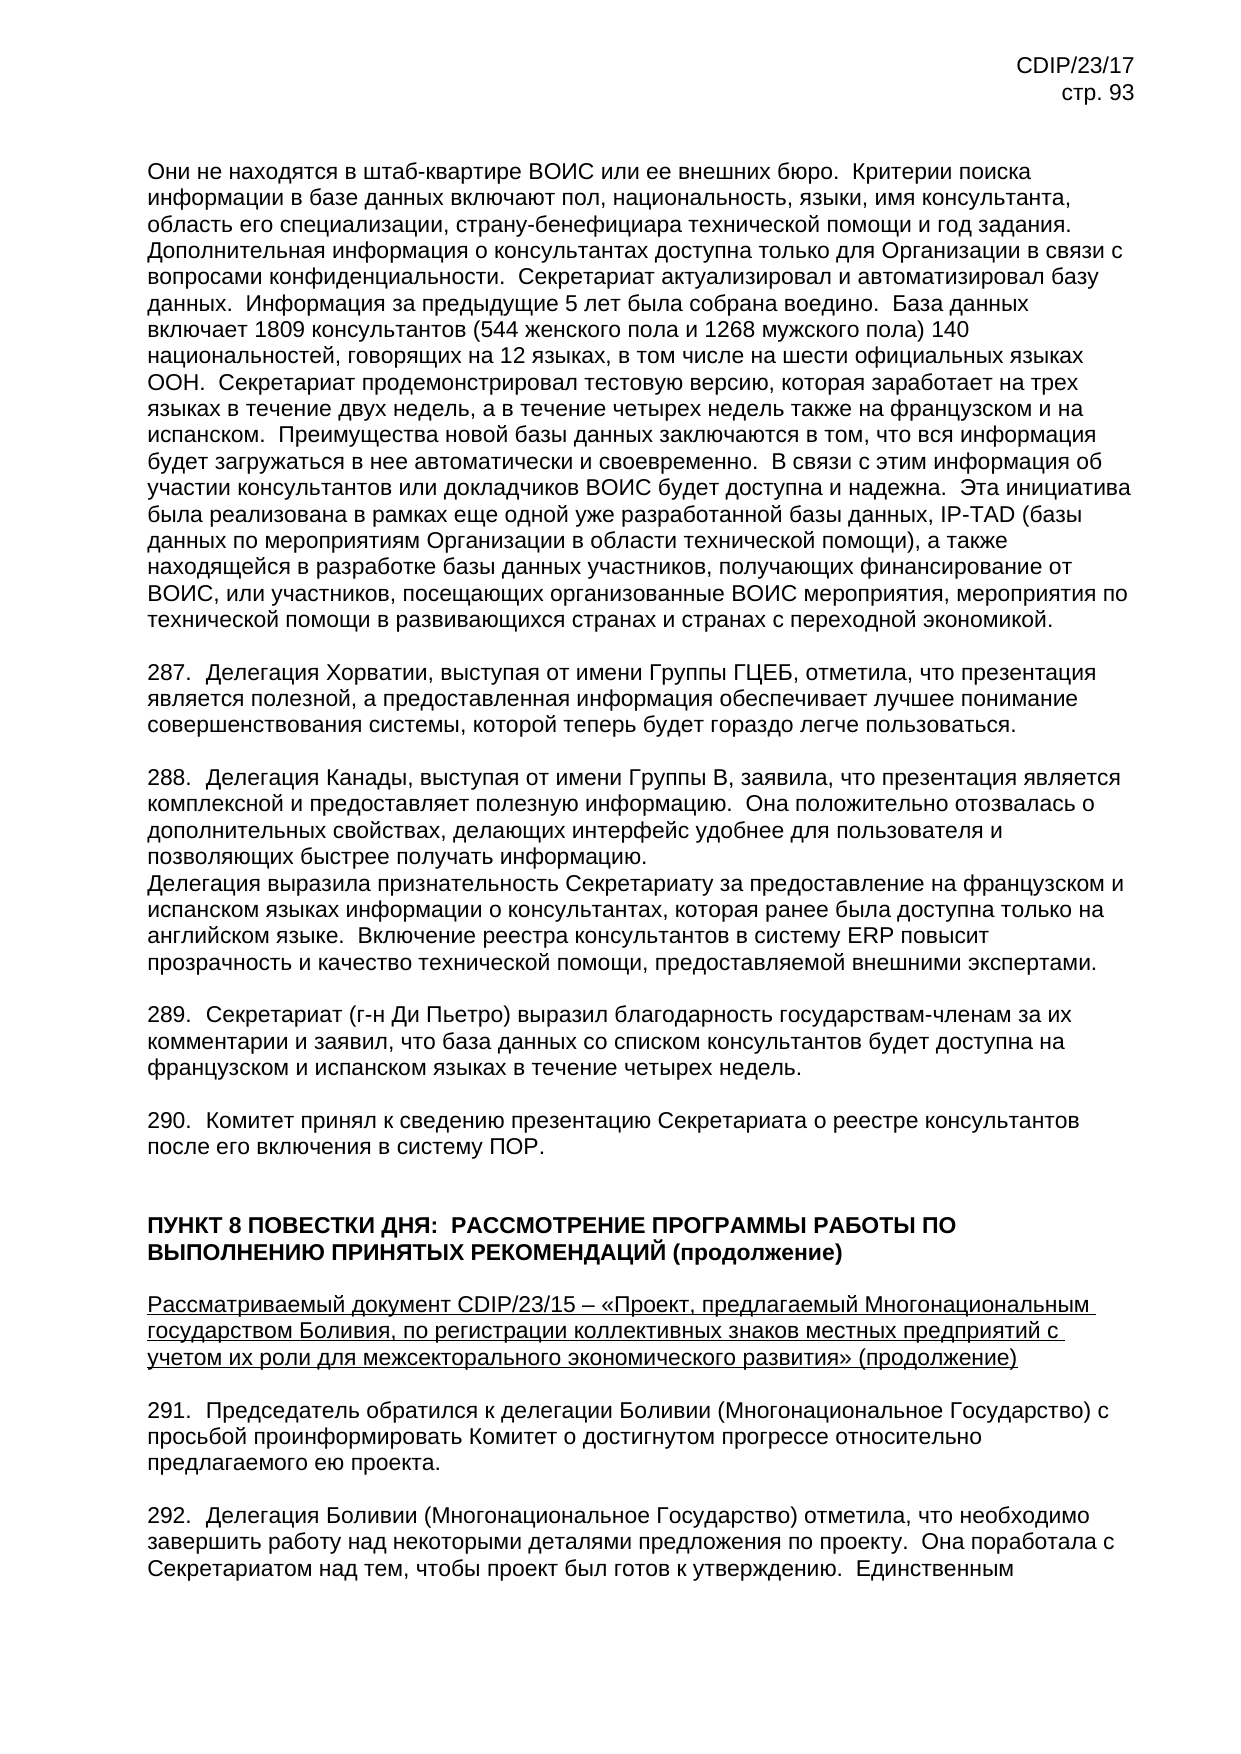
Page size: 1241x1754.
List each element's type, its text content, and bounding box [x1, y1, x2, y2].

list Делегация Хорватии, выступая от имени Группы ГЦЕБ, отметила, что презентация является полезной, а предоставленная информация обеспечивает лучшее понимание совершенствования системы, которой теперь будет гораздо легче пользоваться. [147, 659, 1134, 738]
list Председатель обратился к делегации Боливии (Многонациональное Государство) с просьбой проинформировать Комитет о достигнутом прогрессе относительно предлагаемого ею проекта. [147, 1397, 1134, 1476]
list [147, 158, 1134, 632]
list Секретариат (г-н Ди Пьетро) выразил благодарность государствам-членам за их комментарии и заявил, что база данных со списком консультантов будет доступна на французском и испанском языках в течение четырех недель. [147, 1001, 1134, 1080]
text Рассматриваемый документ CDIP/23/15 – «Проект, предлагаемый Многонациональным государством Боливия, по регистрации коллективных знаков местных предприятий с учетом их роли для межсекторального экономического развития» (продолжение) [147, 1291, 1134, 1370]
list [147, 1502, 1134, 1581]
list Комитет принял к сведению презентацию Секретариата о реестре консультантов после его включения в систему ПОР. [147, 1107, 1134, 1159]
text ПУНКТ 8 ПОВЕСТКИ ДНЯ: РАССМОТРЕНИЕ ПРОГРАММЫ РАБОТЫ ПО ВЫПОЛНЕНИЮ ПРИНЯТЫХ РЕКОМЕНДАЦИЙ (продолжение) [147, 1212, 1134, 1265]
list Делегация Канады, выступая от имени Группы В, заявила, что презентация является комплексной и предоставляет полезную информацию. Она положительно отозвалась о дополнительных свойствах, делающих интерфейс удобнее для пользователя и позволяющих быстрее получать информацию. Делегация выразила признательность Секретариату за предоставление на французском и испанском языках информации о консультантах, которая ранее была доступна только на английском языке. Включение реестра консультантов в систему ERP повысит прозрачность и качество технической помощи, предоставляемой внешними экспертами. [147, 764, 1134, 975]
